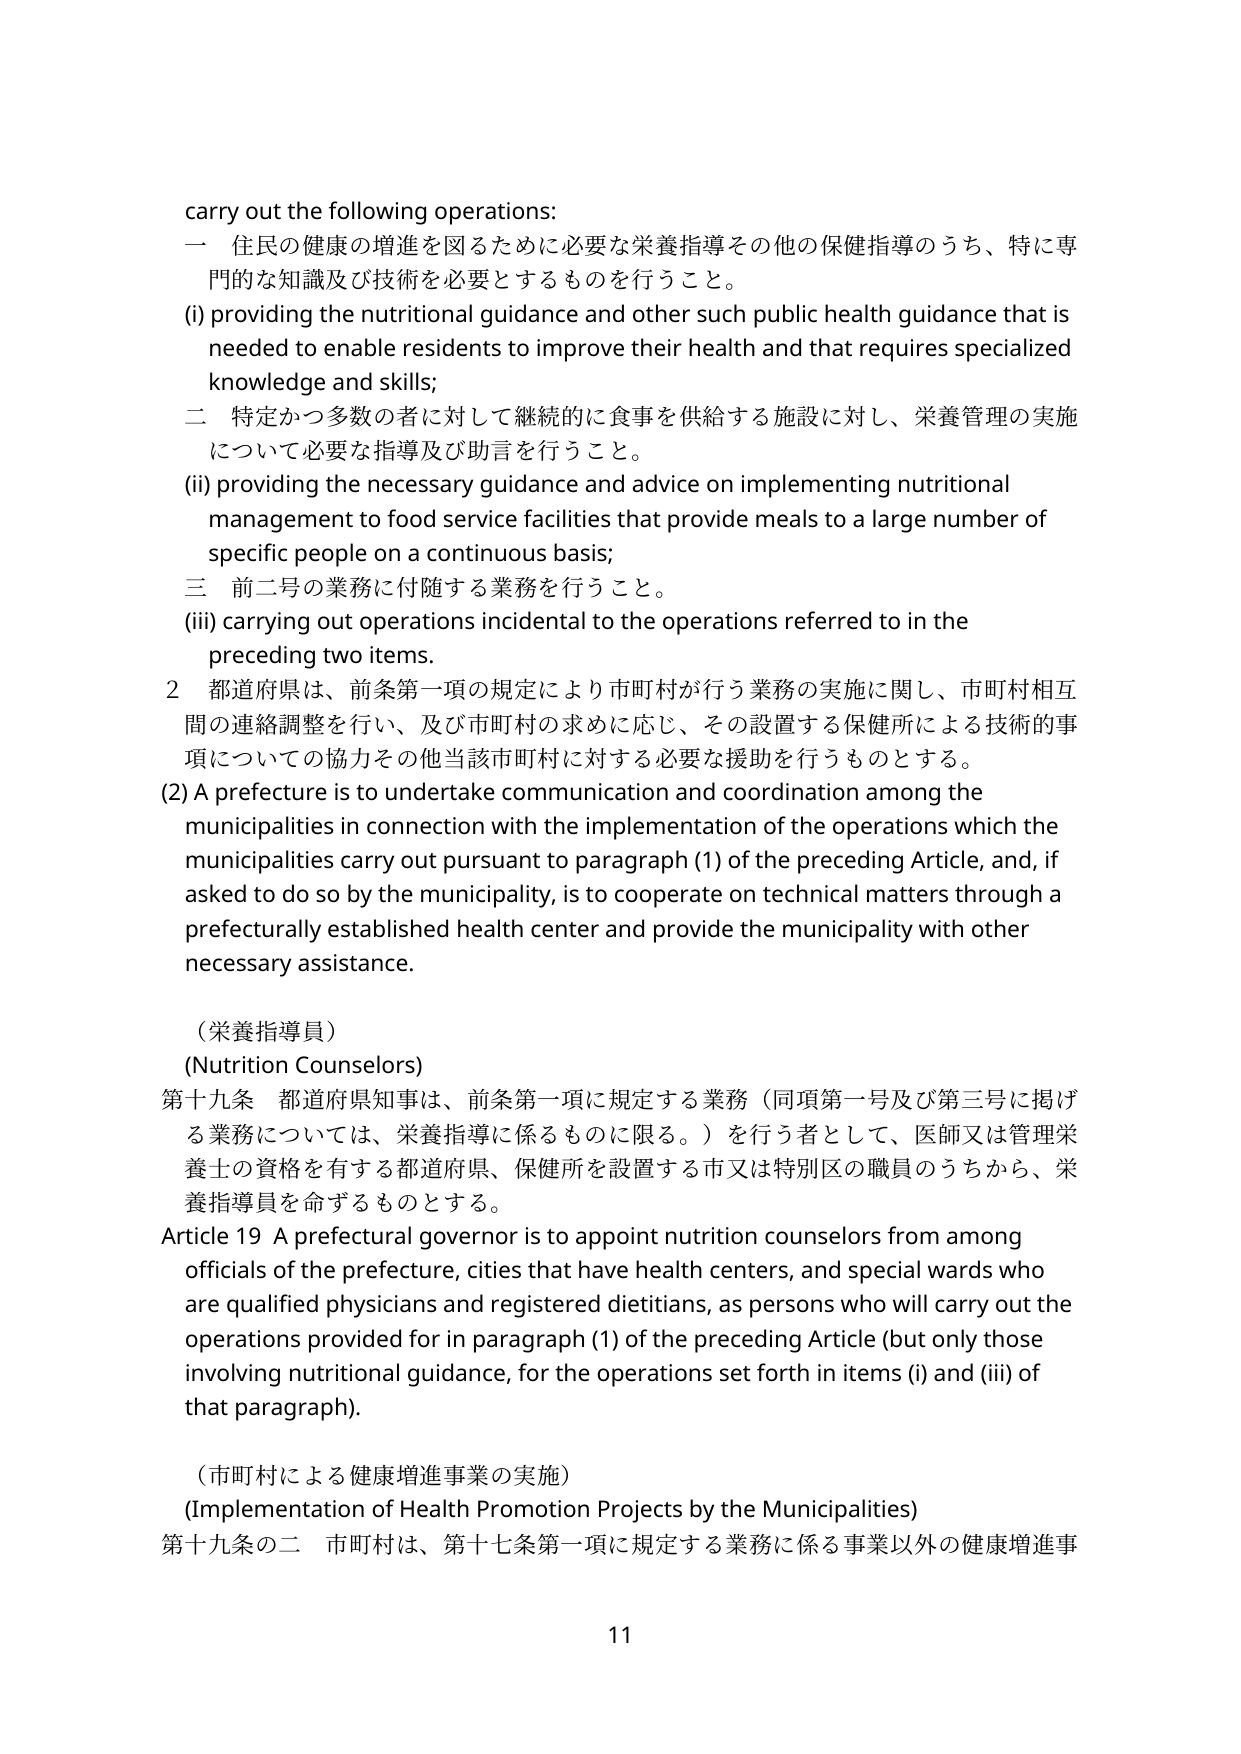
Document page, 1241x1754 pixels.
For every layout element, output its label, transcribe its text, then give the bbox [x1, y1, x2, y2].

text 二 特定かつ多数の者に対して継続的に食事を供給する施設に対し、栄養管理の実施について必要な指導及び助言を行うこと。 [184, 399, 1079, 467]
text (Implementation of Health Promotion Projects by the Municipalities) [184, 1492, 1079, 1526]
text Article 19 A prefectural governor is to appoint nutrition counselors from among officials of the prefecture, cities that have health centers, and special wards who are qualified physicians and registered dietitians, as persons who will carry out the operations provided for in paragraph (1) of the preceding Article (but only those involving nutritional guidance, for the operations set forth in items (i) and (iii) of that paragraph). [161, 1219, 1079, 1424]
text ２ 都道府県は、前条第一項の規定により市町村が行う業務の実施に関し、市町村相互間の連絡調整を行い、及び市町村の求めに応じ、その設置する保健所による技術的事項についての協力その他当該市町村に対する必要な援助を行うものとする。 [161, 672, 1079, 774]
text (2) A prefecture is to undertake communication and coordination among the municipalities in connection with the implementation of the operations which the municipalities carry out pursuant to paragraph (1) of the preceding Article, and, if asked to do so by the municipality, is to cooperate on technical matters through a prefecturally established health center and provide the municipality with other necessary assistance. [161, 774, 1079, 979]
text (i) providing the nutritional guidance and other such public health guidance that is needed to enable residents to improve their health and that requires specialized knowledge and skills; [184, 296, 1079, 399]
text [161, 1526, 1079, 1560]
text 一 住民の健康の増進を図るために必要な栄養指導その他の保健指導のうち、特に専門的な知識及び技術を必要とするものを行うこと。 [184, 228, 1079, 296]
text 三 前二号の業務に付随する業務を行うこと。 [184, 569, 1079, 604]
text (iii) carrying out operations incidental to the operations referred to in the preceding two items. [184, 604, 1079, 672]
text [161, 194, 1079, 228]
text (ii) providing the necessary guidance and advice on implementing nutritional management to food service facilities that provide meals to a large number of specific people on a continuous basis; [184, 467, 1079, 569]
text (Nutrition Counselors) [184, 1048, 1079, 1082]
text （栄養指導員） [184, 1014, 1079, 1048]
text 第十九条 都道府県知事は、前条第一項に規定する業務（同項第一号及び第三号に掲げる業務については、栄養指導に係るものに限る。）を行う者として、医師又は管理栄養士の資格を有する都道府県、保健所を設置する市又は特別区の職員のうちから、栄養指導員を命ずるものとする。 [161, 1082, 1079, 1219]
text （市町村による健康増進事業の実施） [184, 1458, 1079, 1492]
